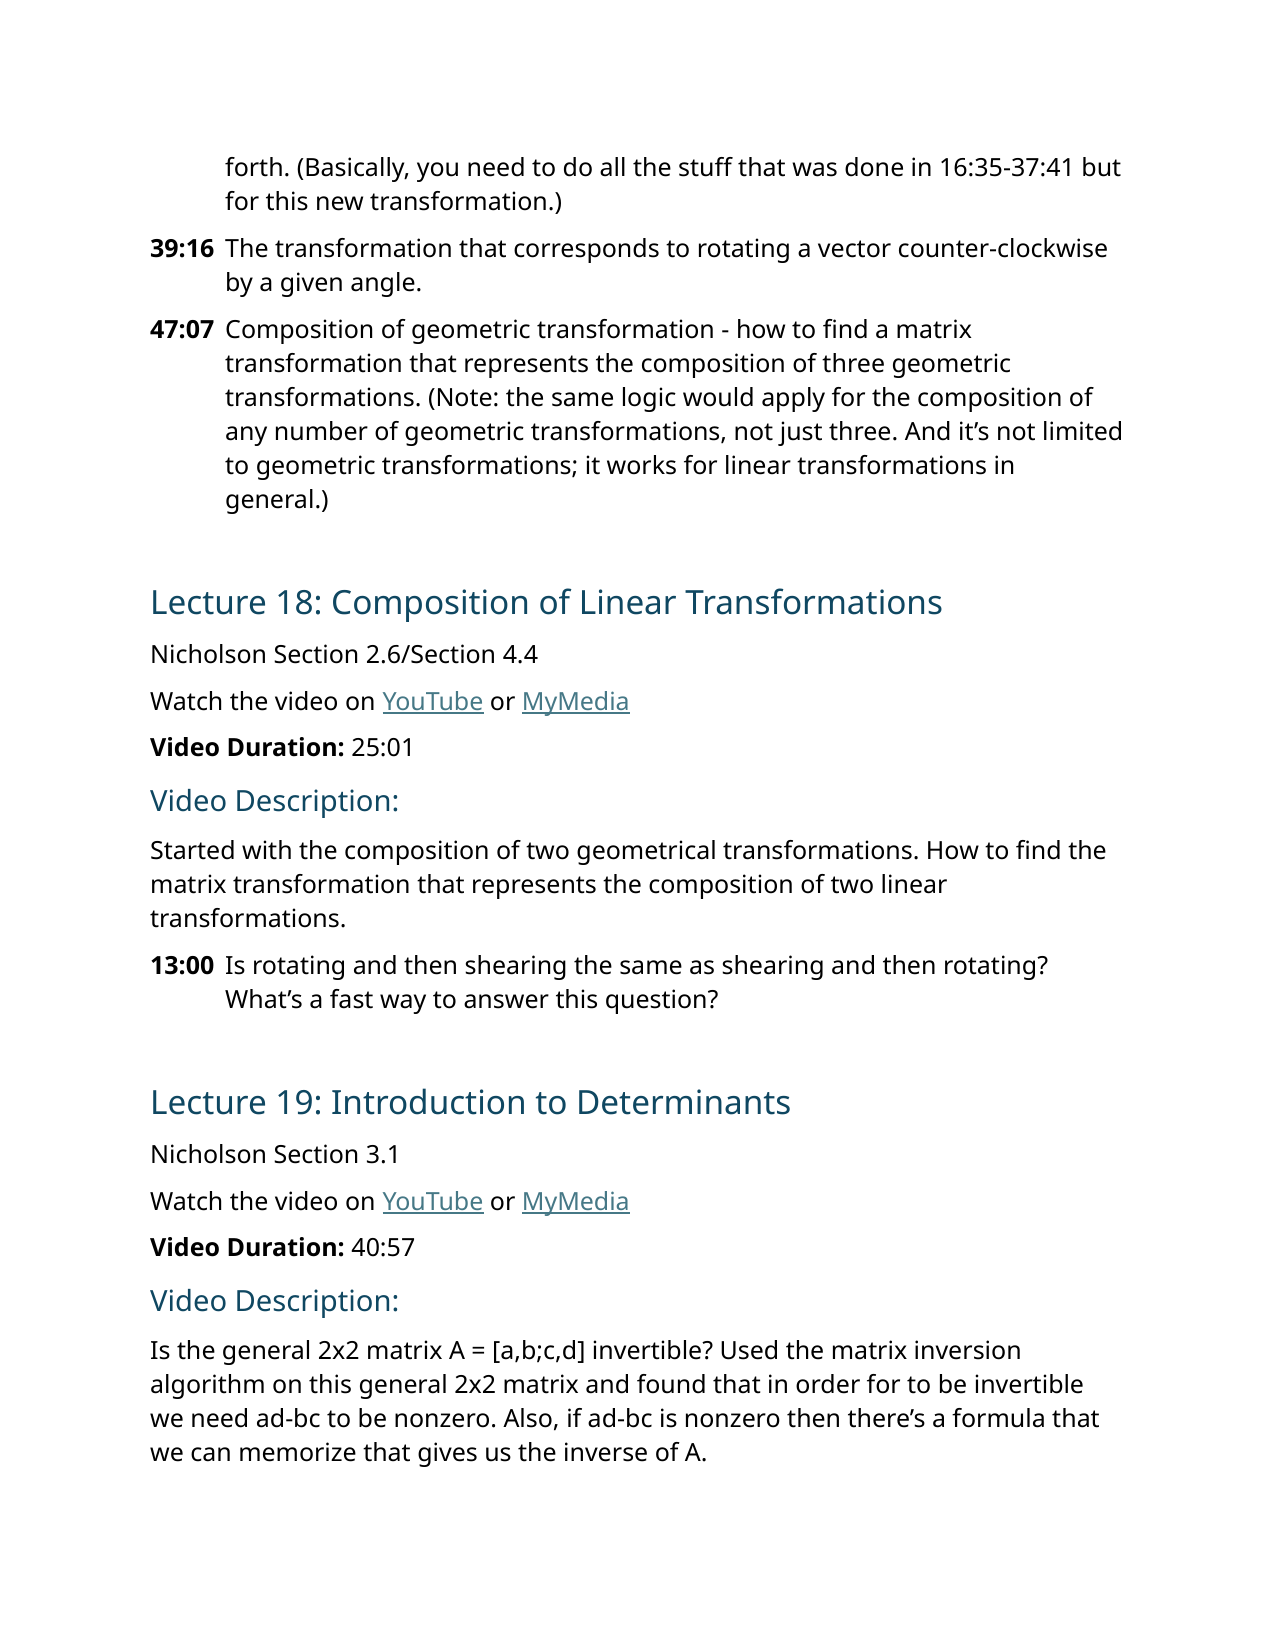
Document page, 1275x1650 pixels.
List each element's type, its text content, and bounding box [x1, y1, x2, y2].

subtitle Lecture 19: Introduction to Determinants [150, 1079, 1125, 1124]
text Nicholson Section 3.1 [150, 1137, 1125, 1171]
text Watch the video on YouTube or MyMedia [150, 1183, 1125, 1217]
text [150, 150, 1125, 218]
text 39:16 The transformation that corresponds to rotating a vector counter-clockwise by a given angle. [150, 231, 1125, 299]
subtitle Video Description: [150, 1281, 1125, 1320]
text Watch the video on YouTube or MyMedia [150, 683, 1125, 717]
text Nicholson Section 2.6/Section 4.4 [150, 637, 1125, 671]
text Video Duration: 40:57 [150, 1230, 1125, 1264]
text 13:00 Is rotating and then shearing the same as shearing and then rotating? What’s a fast way to answer this question? [150, 947, 1125, 1016]
text Started with the composition of two geometrical transformations. How to find the matrix transformation that represents the composition of two linear transformations. [150, 833, 1125, 935]
text Is the general 2x2 matrix A = [a,b;c,d] invertible? Used the matrix inversion algorithm on this general 2x2 matrix and found that in order for to be invertible we need ad-bc to be nonzero. Also, if ad-bc is nonzero then there’s a formula that we can memorize that gives us the inverse of A. [150, 1333, 1125, 1469]
subtitle Lecture 18: Composition of Linear Transformations [150, 579, 1125, 624]
text Video Duration: 25:01 [150, 730, 1125, 764]
subtitle Video Description: [150, 781, 1125, 820]
text 47:07 Composition of geometric transformation - how to find a matrix transformation that represents the composition of three geometric transformations. (Note: the same logic would apply for the composition of any number of geometric transformations, not just three. And it’s not limited to geometric transformations; it works for linear transformations in general.) [150, 311, 1125, 516]
